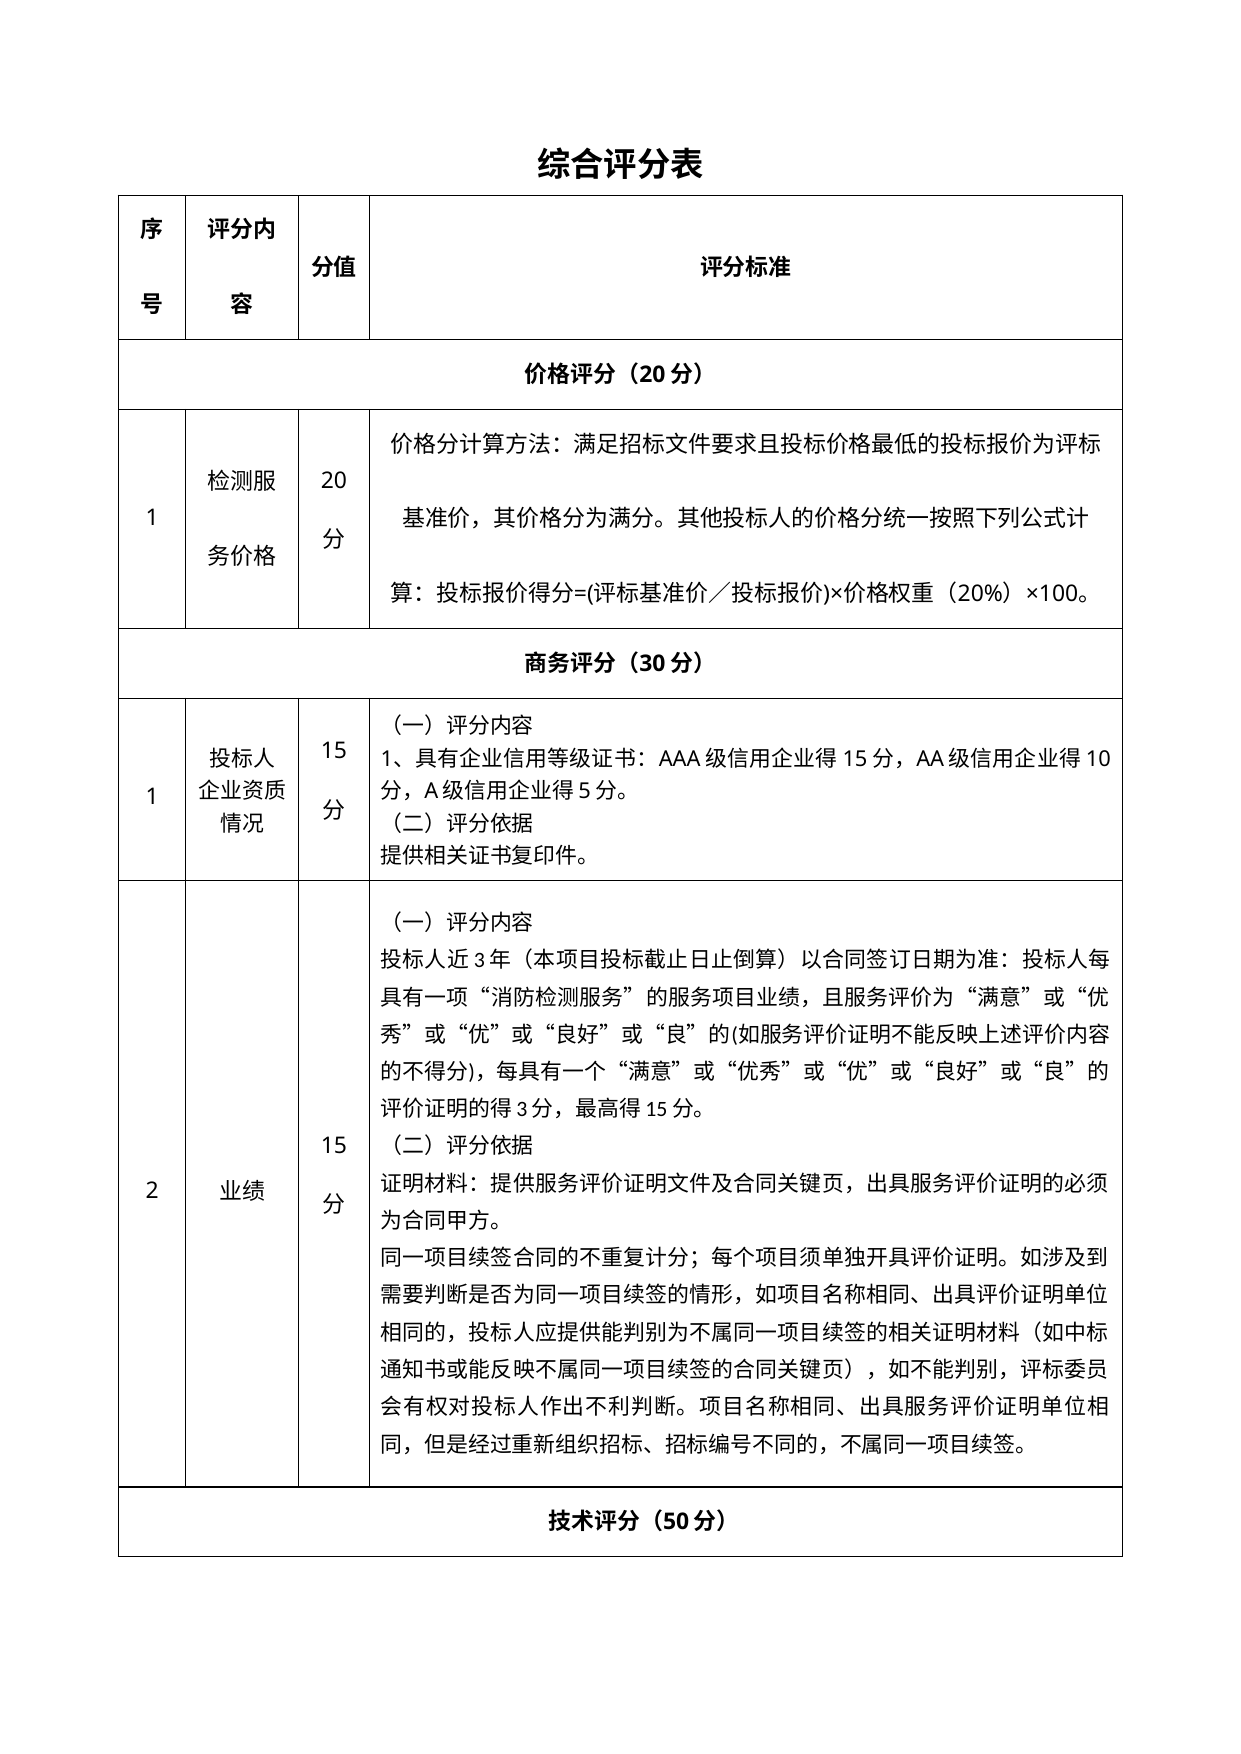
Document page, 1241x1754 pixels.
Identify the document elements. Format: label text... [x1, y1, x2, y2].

text 综合评分表 [118, 129, 1122, 194]
table_cell 20分 [299, 410, 369, 628]
table_cell 1 [119, 410, 185, 628]
table_header 分值 [299, 196, 369, 339]
table_cell 业绩 [186, 881, 298, 1486]
table_cell 价格分计算方法：满足招标文件要求且投标价格最低的投标报价为评标基准价，其价格分为满分。其他投标人的价格分统一按照下列公式计算：投标报价得分=(评标基准价／投标报价)×价格权重（20%）×100。 [370, 410, 1122, 628]
table_cell 2 [119, 881, 185, 1486]
table_cell 1 [119, 699, 185, 880]
table_header 评分标准 [370, 196, 1122, 339]
table_cell （一）评分内容 投标人近3年（本项目投标截止日止倒算）以合同签订日期为准：投标人每具有一项“消防检测服务”的服务项目业绩，且服务评价为“满意”或“优秀”或“优”或“良好”或“良”的(如服务评价证明不能反映上述评价内容的不得分)，每具有一个“满意”或“优秀”或“优”或“良好”或“良”的评价证明的得3分，最高得15分。 （二）评分依据 证明材料：提供服务评价证明文件及合同关键页，出具服务评价证明的必须为合同甲方。 同一项目续签合同的不重复计分；每个项目须单独开具评价证明。如涉及到需要判断是否为同一项目续签的情形，如项目名称相同、出具评价证明单位相同的，投标人应提供能判别为不属同一项目续签的相关证明材料（如中标通知书或能反映不属同一项目续签的合同关键页），如不能判别，评标委员会有权对投标人作出不利判断。项目名称相同、出具服务评价证明单位相同，但是经过重新组织招标、招标编号不同的，不属同一项目续签。 [370, 881, 1122, 1486]
table_cell 投标人 企业资质情况 [186, 699, 298, 880]
table_cell 技术评分（50分） [119, 1488, 1122, 1556]
table_header 评分内容 [186, 196, 298, 339]
table_cell 价格评分（20分） [119, 340, 1122, 409]
table_cell 商务评分（30分） [119, 629, 1122, 698]
table_cell 检测服务价格 [186, 410, 298, 628]
table_cell 15分 [299, 881, 369, 1486]
table_cell （一）评分内容 1、具有企业信用等级证书：AAA级信用企业得15分，AA级信用企业得10分，A级信用企业得5分。 （二）评分依据 提供相关证书复印件。 [370, 699, 1122, 880]
table_header 序号 [119, 196, 185, 339]
table_cell 15分 [299, 699, 369, 880]
